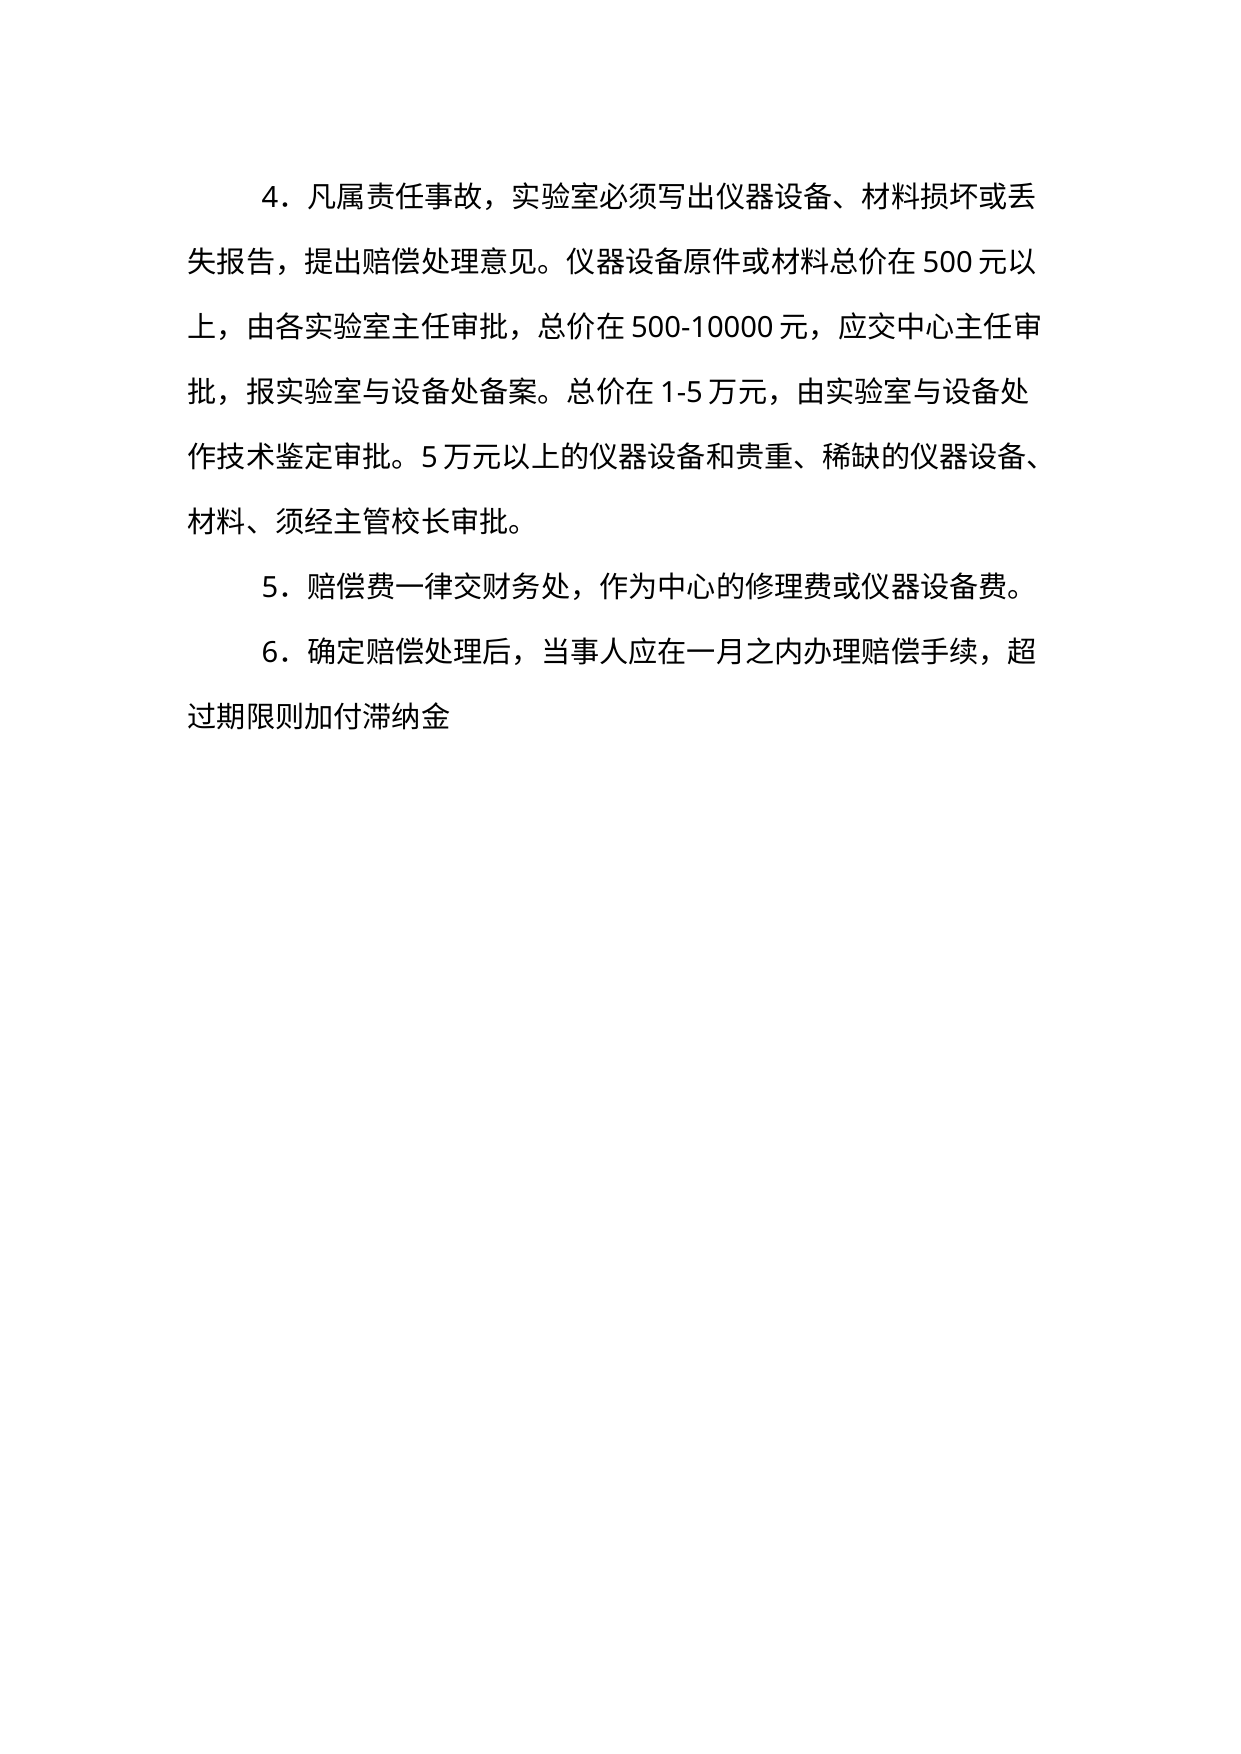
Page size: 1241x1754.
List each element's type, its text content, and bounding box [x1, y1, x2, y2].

text 6．确定赔偿处理后，当事人应在一月之内办理赔偿手续，超过期限则加付滞纳金 [187, 617, 1053, 747]
text 5．赔偿费一律交财务处，作为中心的修理费或仪器设备费。 [187, 552, 1053, 617]
text 4．凡属责任事故，实验室必须写出仪器设备、材料损坏或丢失报告，提出赔偿处理意见。仪器设备原件或材料总价在500元以上，由各实验室主任审批，总价在500-10000元，应交中心主任审批，报实验室与设备处备案。总价在1-5万元，由实验室与设备处作技术鉴定审批。5万元以上的仪器设备和贵重、稀缺的仪器设备、材料、须经主管校长审批。 [187, 162, 1053, 552]
